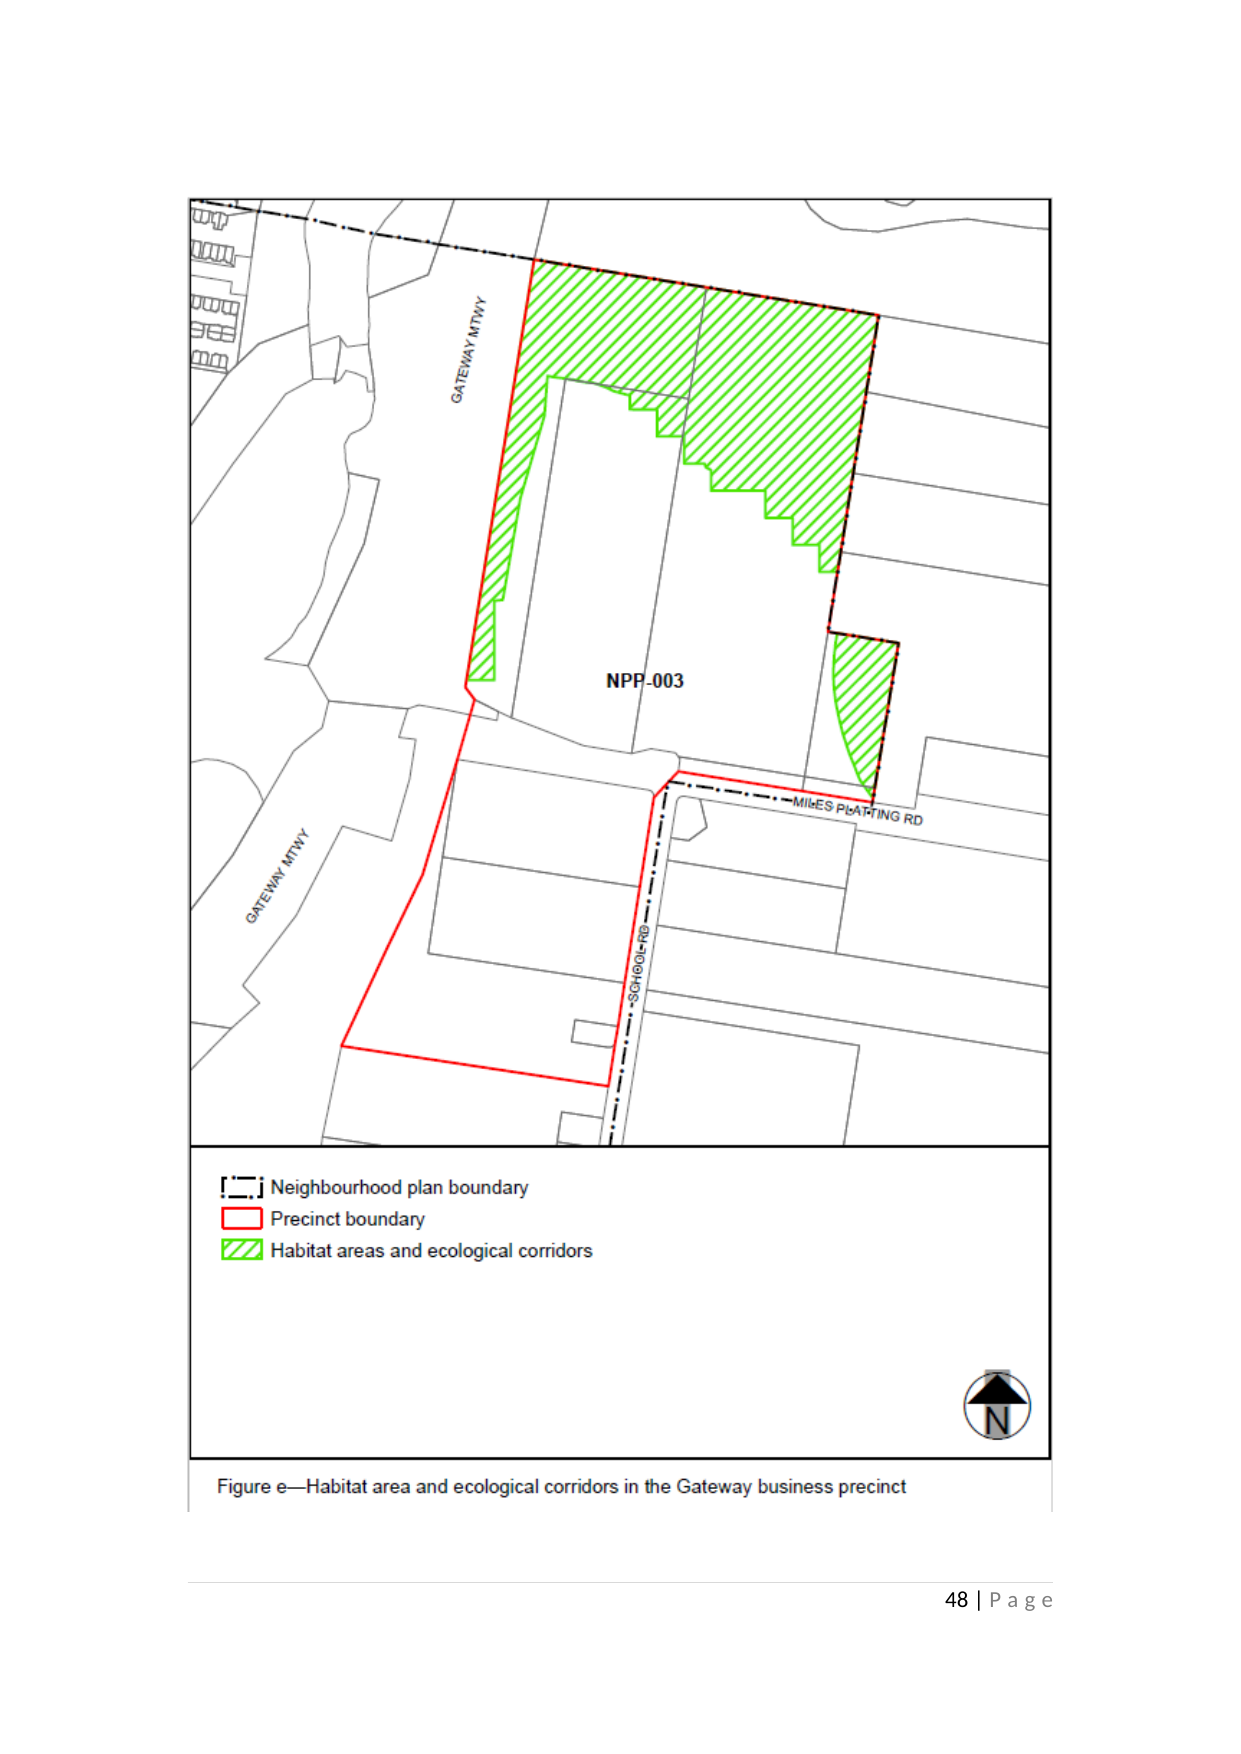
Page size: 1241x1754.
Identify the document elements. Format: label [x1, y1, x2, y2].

picture [187, 196, 1053, 1512]
